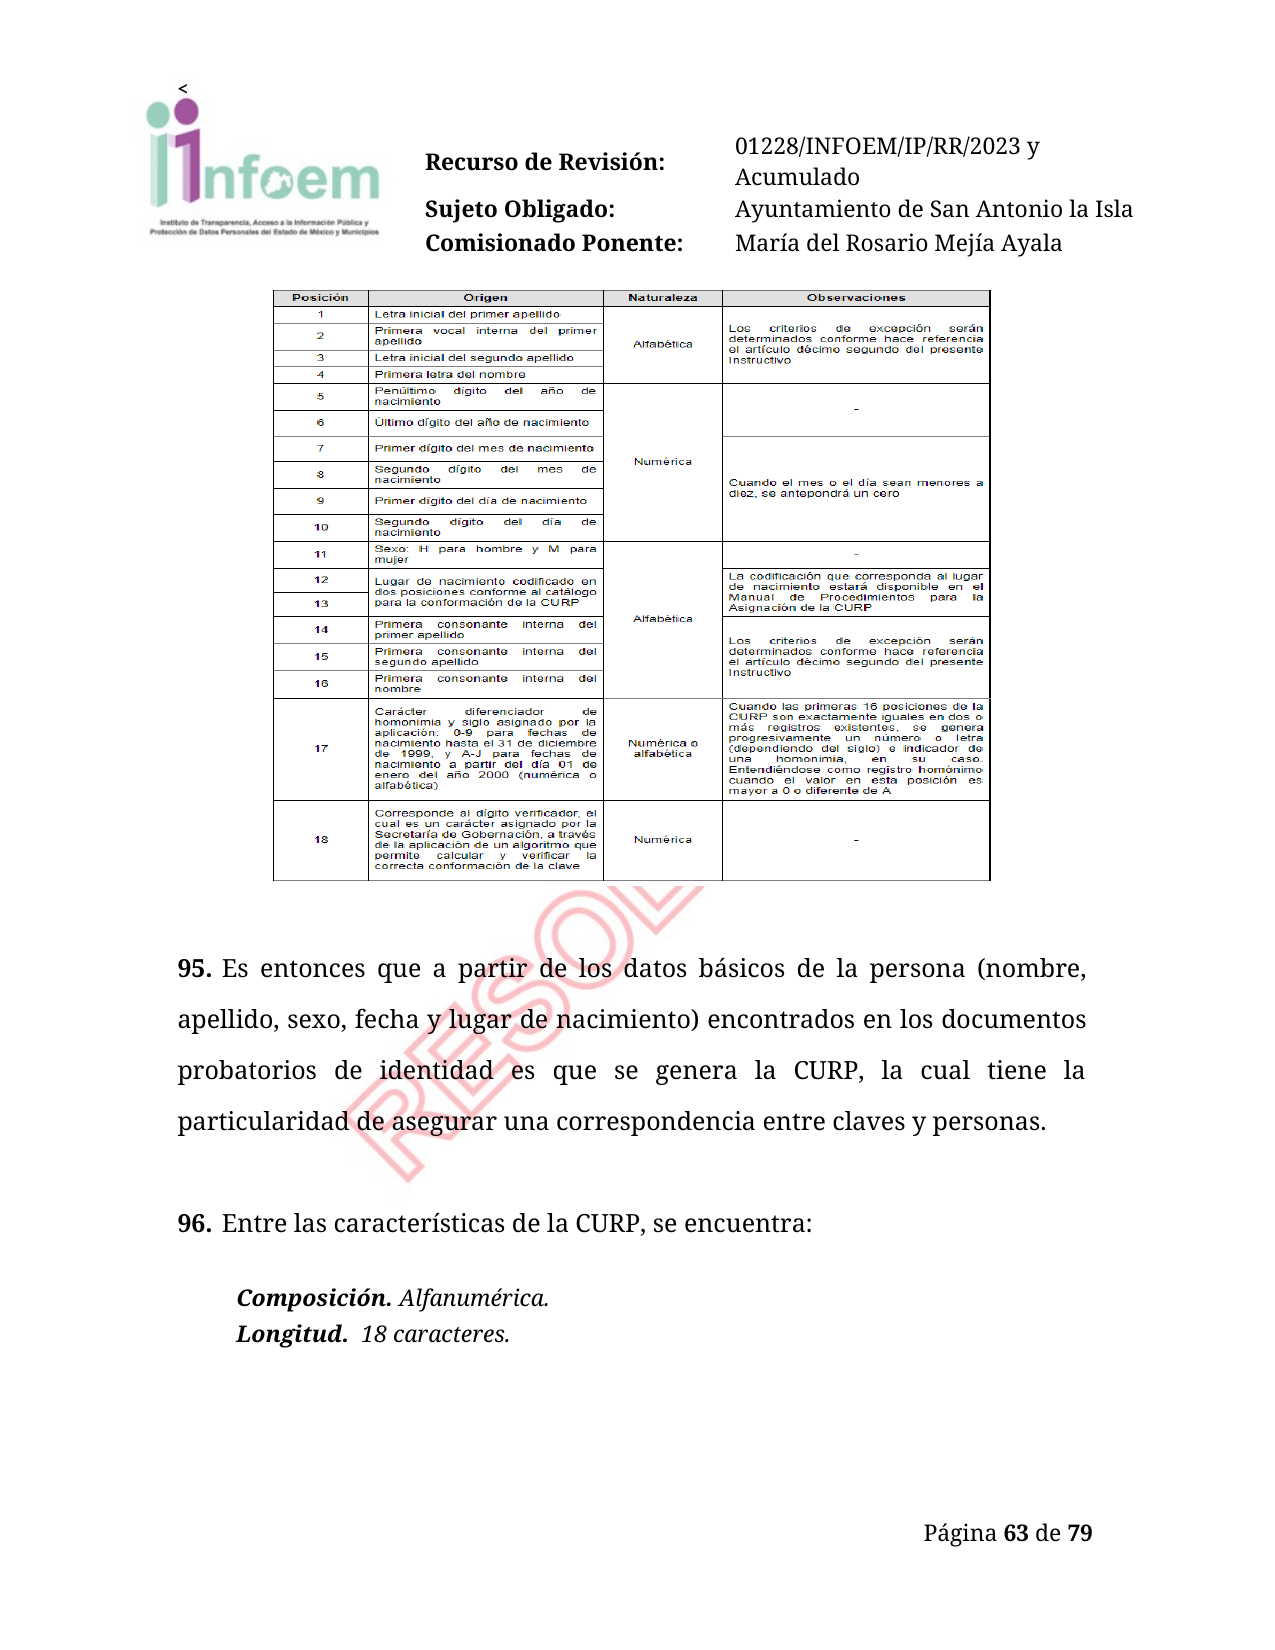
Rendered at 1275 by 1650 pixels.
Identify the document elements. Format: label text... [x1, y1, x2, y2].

text Longitud. 18 caracteres. [236, 1318, 1034, 1349]
list Es entonces que a partir de los datos básicos de la persona (nombre, apellido, sexo, fecha y lugar de nacimiento) encontrados en los documentos probatorios de identidad es que se genera la CURP, la cual tiene la particularidad de asegurar una correspondencia entre claves y personas. [177, 951, 1087, 1138]
picture [31, 28, 1260, 1641]
text Composición. Alfanumérica. [236, 1282, 1034, 1313]
list Entre las características de la CURP, se encuentra: [177, 1206, 1087, 1240]
